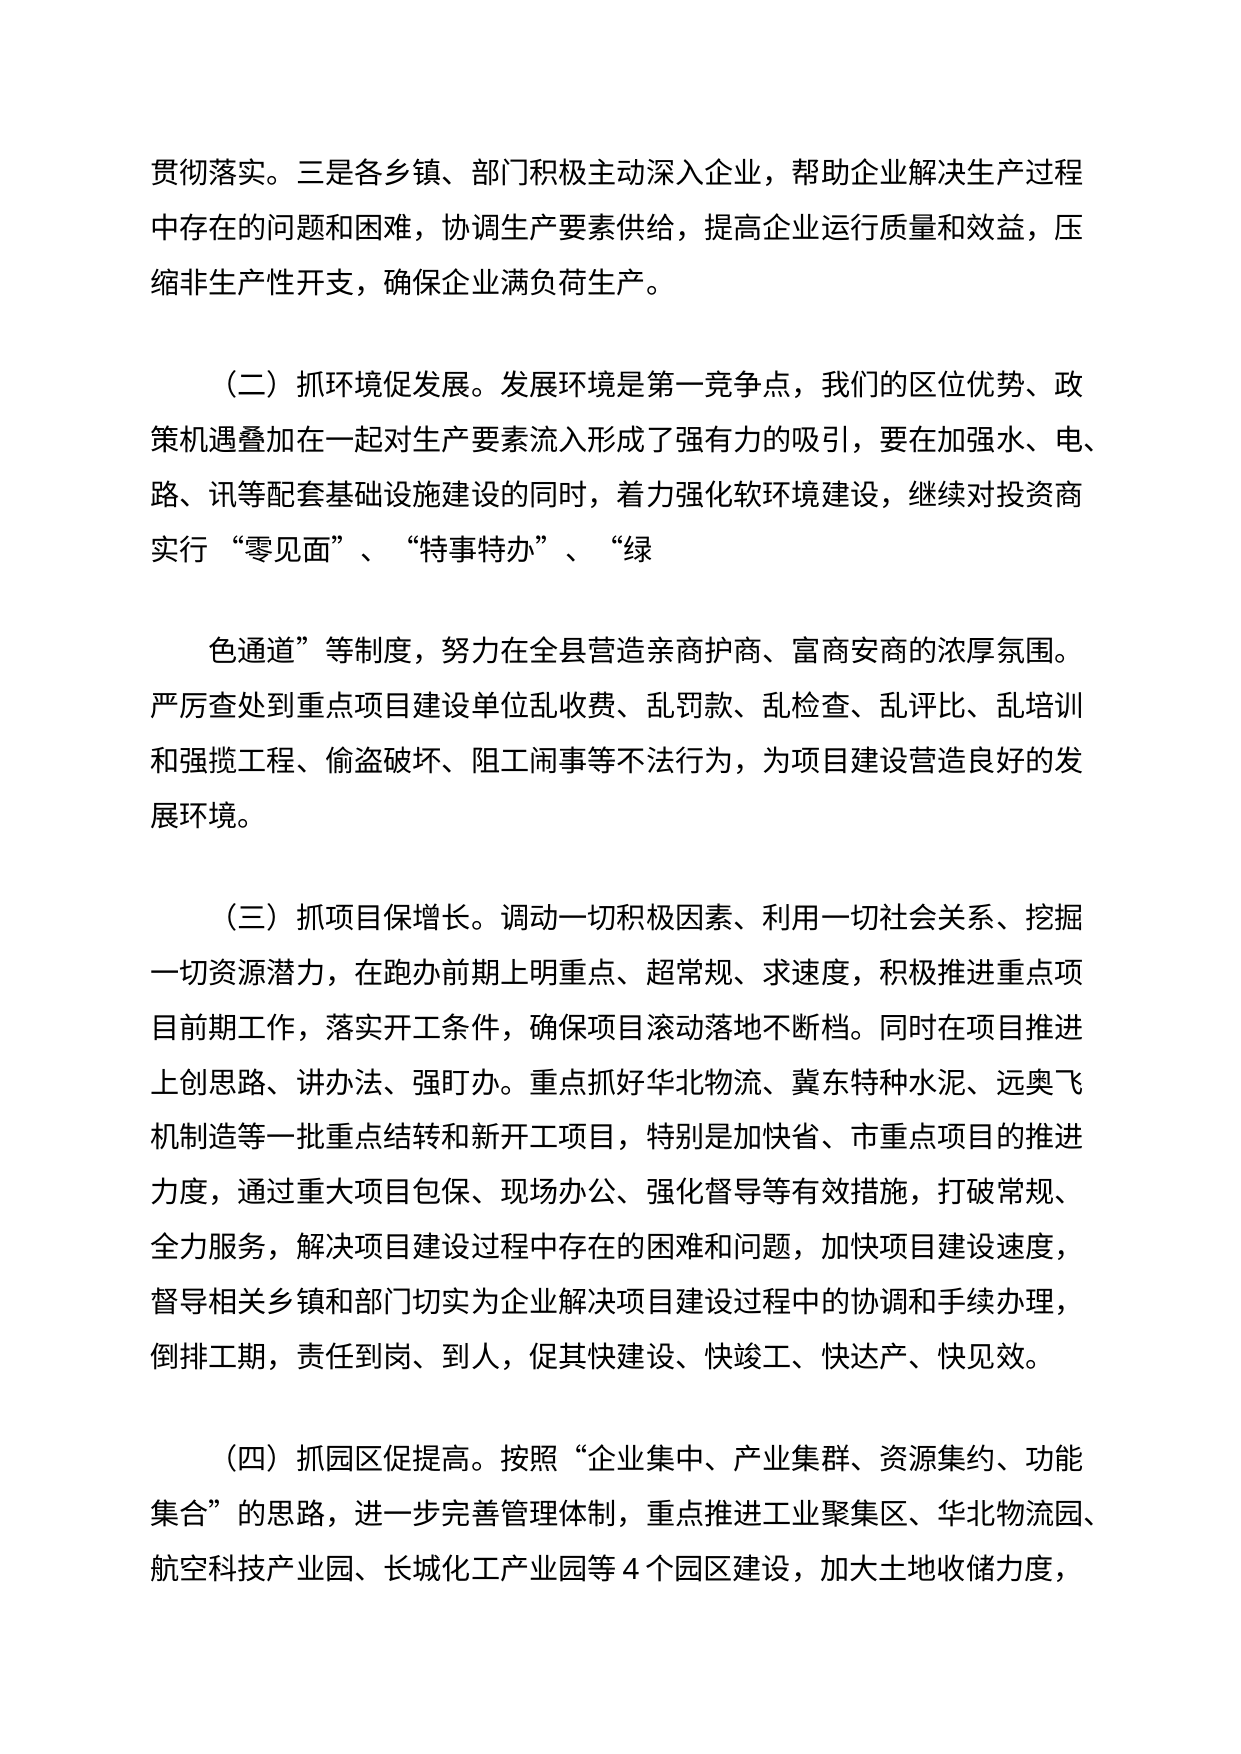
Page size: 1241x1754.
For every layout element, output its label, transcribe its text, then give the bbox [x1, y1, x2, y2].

text （二）抓环境促发展。发展环境是第一竞争点，我们的区位优势、政策机遇叠加在一起对生产要素流入形成了强有力的吸引，要在加强水、电、路、讯等配套基础设施建设的同时，着力强化软环境建设，继续对投资商实行 “零见面”、“特事特办”、“绿 [150, 362, 1090, 568]
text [150, 1435, 1090, 1588]
text 色通道”等制度，努力在全县营造亲商护商、富商安商的浓厚氛围。严厉查处到重点项目建设单位乱收费、乱罚款、乱检查、乱评比、乱培训和强揽工程、偷盗破坏、阻工闹事等不法行为，为项目建设营造良好的发展环境。 [150, 628, 1090, 835]
text （三）抓项目保增长。调动一切积极因素、利用一切社会关系、挖掘一切资源潜力，在跑办前期上明重点、超常规、求速度，积极推进重点项目前期工作，落实开工条件，确保项目滚动落地不断档。同时在项目推进上创思路、讲办法、强盯办。重点抓好华北物流、冀东特种水泥、远奥飞机制造等一批重点结转和新开工项目，特别是加快省、市重点项目的推进力度，通过重大项目包保、现场办公、强化督导等有效措施，打破常规、全力服务，解决项目建设过程中存在的困难和问题，加快项目建设速度，督导相关乡镇和部门切实为企业解决项目建设过程中的协调和手续办理，倒排工期，责任到岗、到人，促其快建设、快竣工、快达产、快见效。 [150, 894, 1090, 1376]
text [150, 150, 1090, 302]
